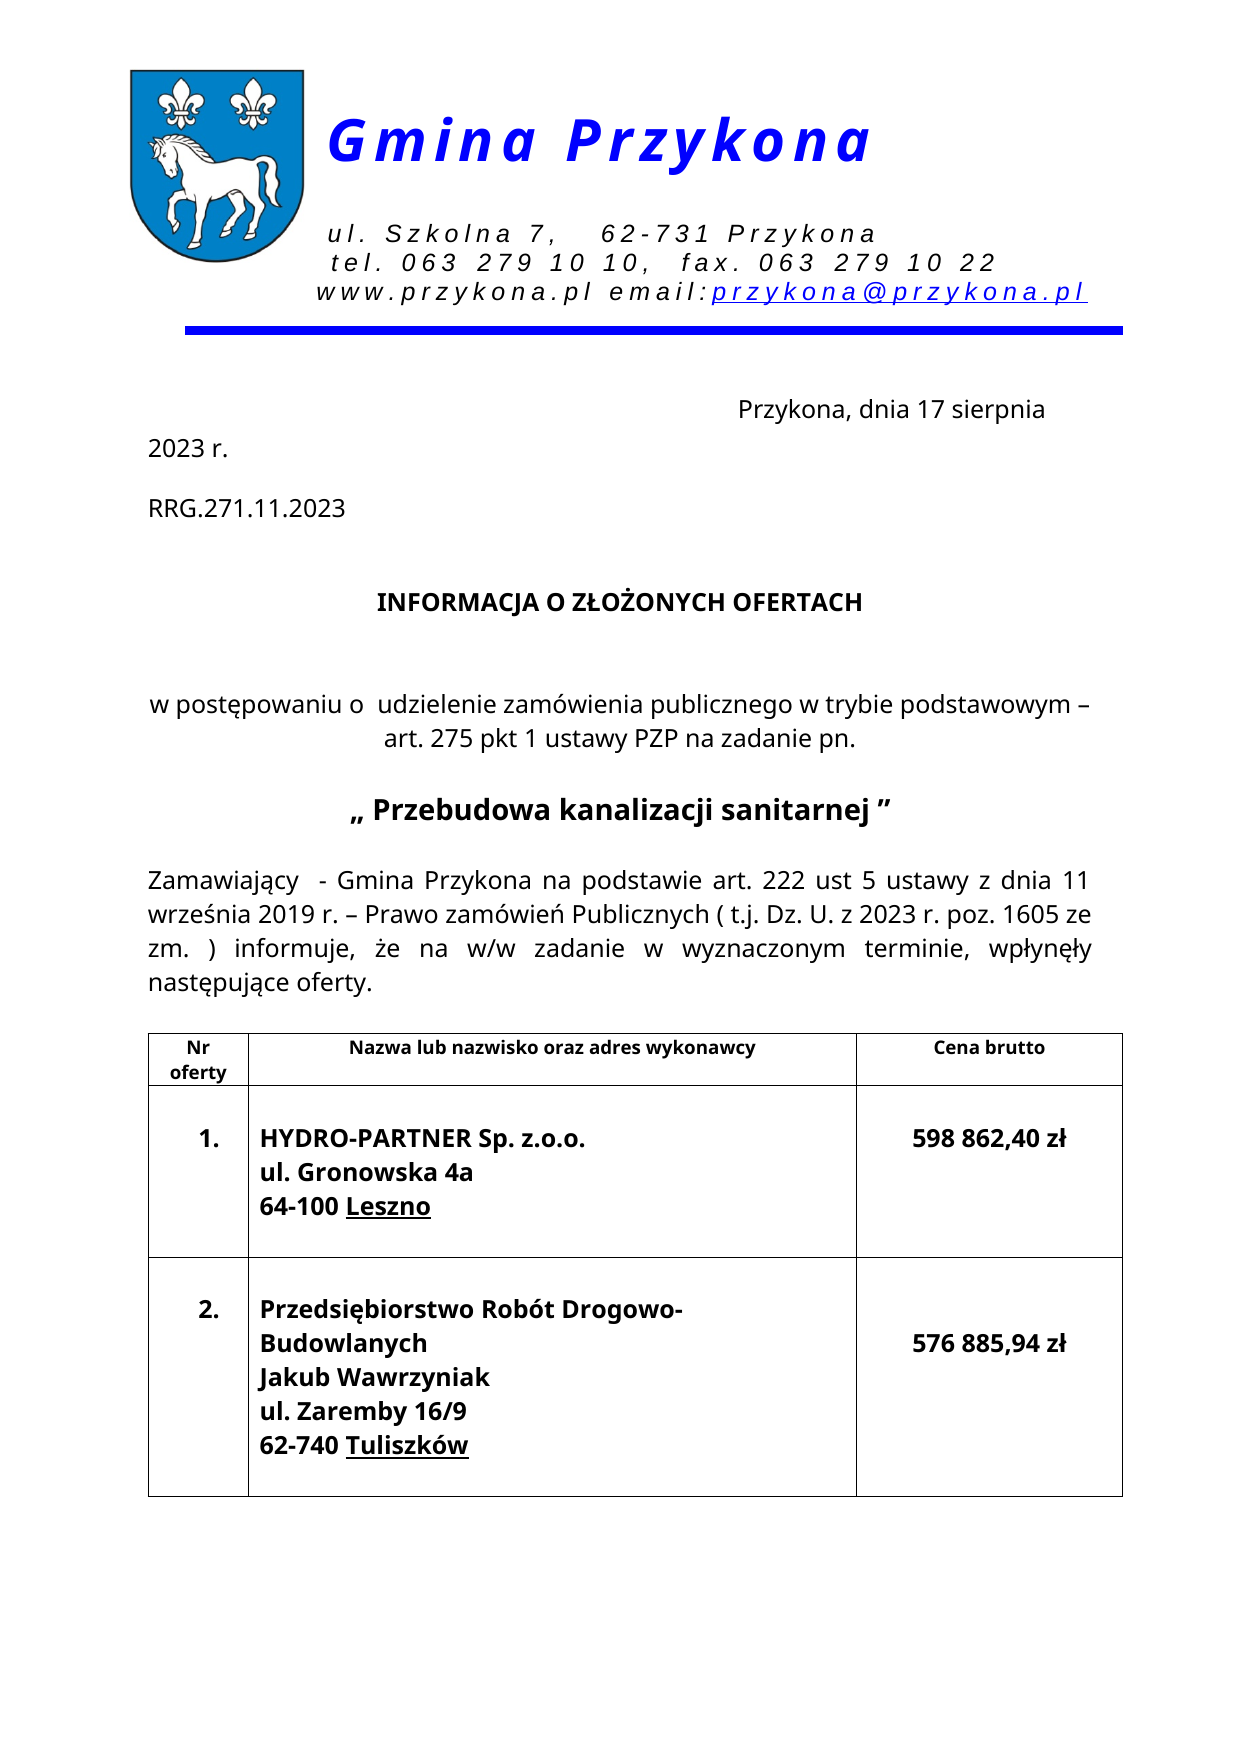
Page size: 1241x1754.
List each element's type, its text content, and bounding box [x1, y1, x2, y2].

text Gmina Przykona [148, 59, 1063, 178]
text Zamawiający - Gmina Przykona na podstawie art. 222 ust 5 ustawy z dnia 11 września 2019 r. – Prawo zamówień Publicznych ( t.j. Dz. U. z 2023 r. poz. 1605 ze zm. ) informuje, że na w/w zadanie w wyznaczonym terminie, wpłynęły następujące oferty. [148, 863, 1093, 999]
text tel. 063 279 10 10, fax. 063 279 10 22 [162, 248, 1063, 277]
table_header Nr oferty [149, 1034, 248, 1085]
text Przykona, dnia 17 sierpnia 2023 r. [148, 391, 1093, 465]
table_header Cena brutto [857, 1034, 1122, 1085]
text „ Przebudowa kanalizacji sanitarnej ” [148, 789, 1093, 829]
table_cell 576 885,94 zł [857, 1258, 1122, 1496]
text INFORMACJA O ZŁOŻONYCH OFERTACH [148, 585, 1093, 619]
text www.przykona.pl email:przykona@przykona.pl [148, 277, 1093, 305]
table_cell Przedsiębiorstwo Robót Drogowo-Budowlanych Jakub Wawrzyniak ul. Zaremby 16/9 62-740 Tuliszków [249, 1258, 856, 1496]
table_header Nazwa lub nazwisko oraz adres wykonawcy [249, 1034, 856, 1085]
table_cell [149, 1258, 248, 1496]
table_cell HYDRO-PARTNER Sp. z.o.o. ul. Gronowska 4a 64-100 Leszno [249, 1086, 856, 1257]
table_cell [149, 1086, 248, 1257]
text RRG.271.11.2023 [148, 491, 1093, 525]
text w postępowaniu o udzielenie zamówienia publicznego w trybie podstawowym – art. 275 pkt 1 ustawy PZP na zadanie pn. [148, 687, 1093, 755]
table_cell 598 862,40 zł [857, 1086, 1122, 1257]
picture [129, 68, 306, 263]
text ul. Szkolna 7, 62-731 Przykona [306, 219, 1063, 248]
